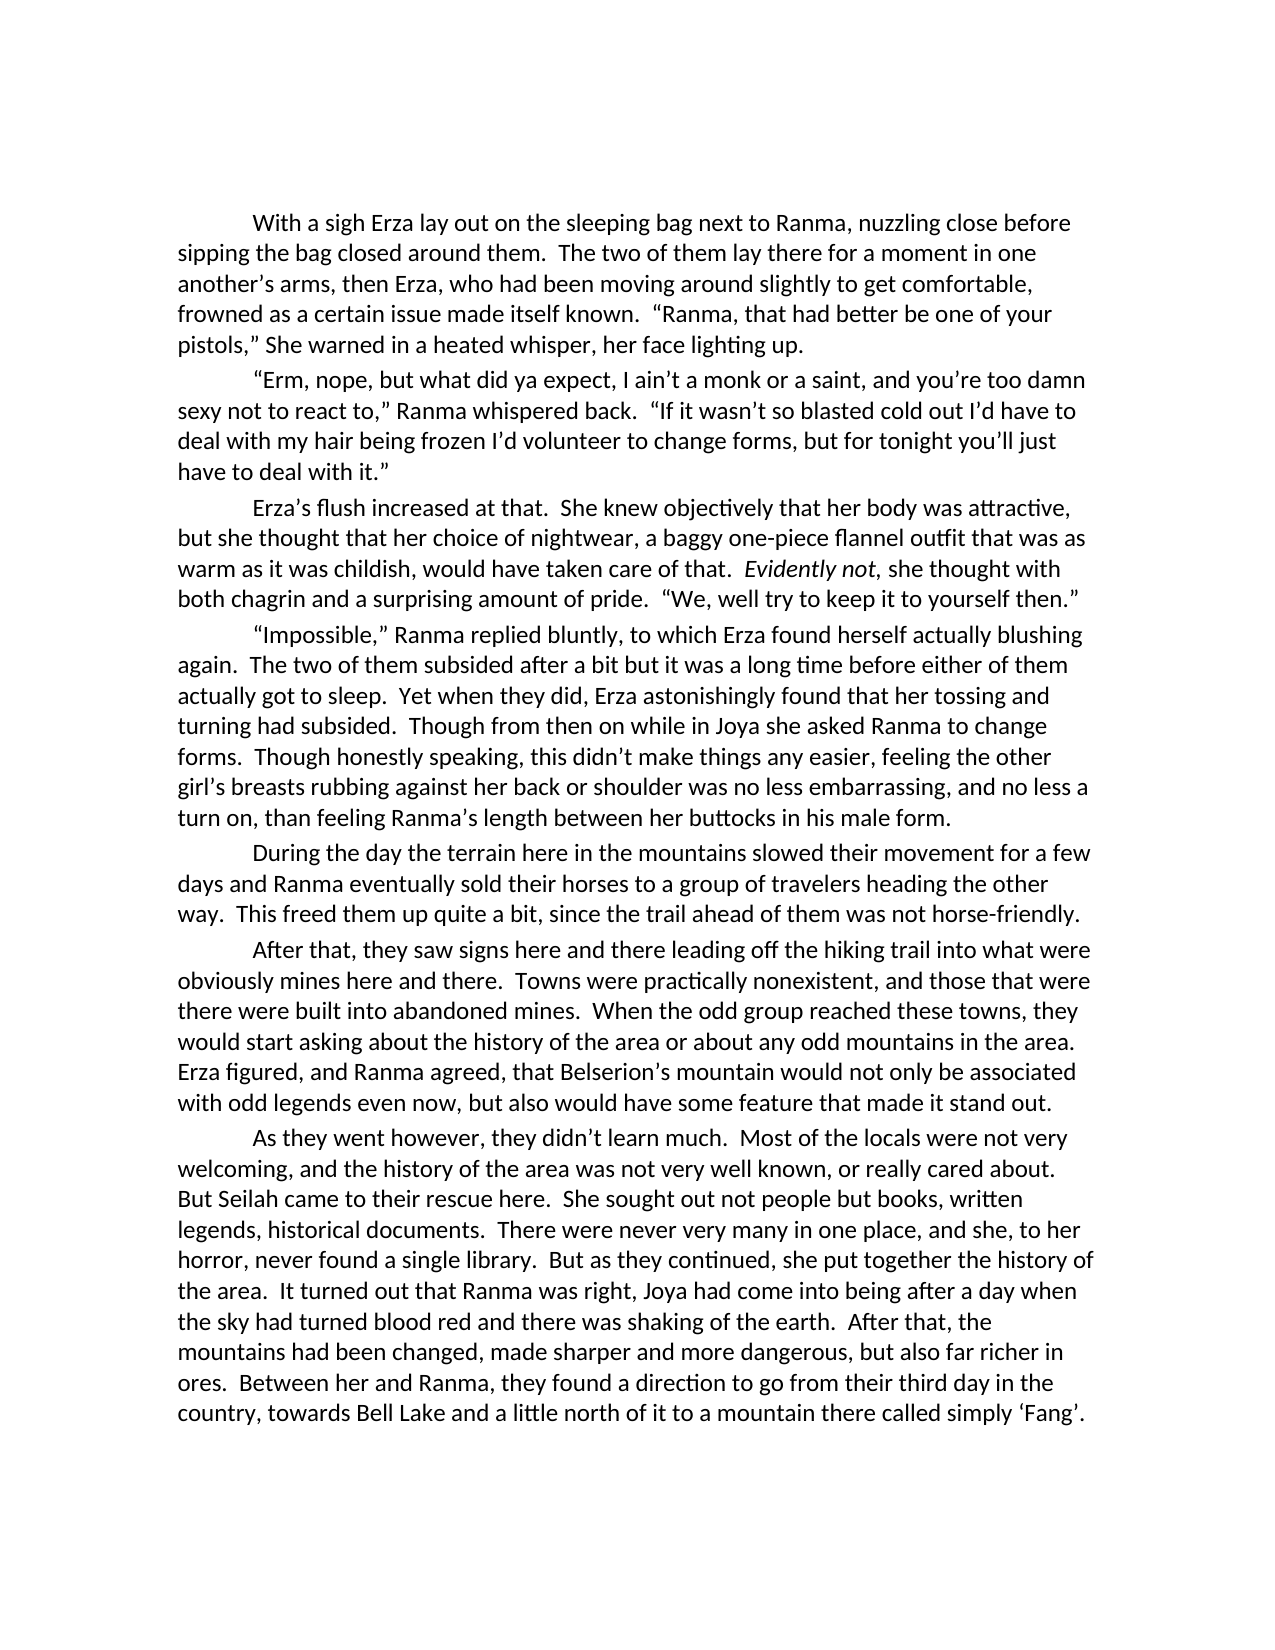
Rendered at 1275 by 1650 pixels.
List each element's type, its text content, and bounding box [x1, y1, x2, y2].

text “Impossible,” Ranma replied bluntly, to which Erza found herself actually blushing again. The two of them subsided after a bit but it was a long time before either of them actually got to sleep. Yet when they did, Erza astonishingly found that her tossing and turning had subsided. Though from then on while in Joya she asked Ranma to change forms. Though honestly speaking, this didn’t make things any easier, feeling the other girl’s breasts rubbing against her back or shoulder was no less embarrassing, and no less a turn on, than feeling Ranma’s length between her buttocks in his male form. [177, 619, 1098, 832]
text As they went however, they didn’t learn much. Most of the locals were not very welcoming, and the history of the area was not very well known, or really cared about. But Seilah came to their rescue here. She sought out not people but books, written legends, historical documents. There were never very many in one place, and she, to her horror, never found a single library. But as they continued, she put together the history of the area. It turned out that Ranma was right, Joya had come into being after a day when the sky had turned blood red and there was shaking of the earth. After that, the mountains had been changed, made sharper and more dangerous, but also far richer in ores. Between her and Ranma, they found a direction to go from their third day in the country, towards Bell Lake and a little north of it to a mountain there called simply ‘Fang’. [177, 1122, 1098, 1428]
text Erza’s flush increased at that. She knew objectively that her body was attractive, but she thought that her choice of nightwear, a baggy one-piece flannel outfit that was as warm as it was childish, would have taken care of that. Evidently not, she thought with both chagrin and a surprising amount of pride. “We, well try to keep it to yourself then.” [177, 492, 1098, 614]
text With a sigh Erza lay out on the sleeping bag next to Ranma, nuzzling close before sipping the bag closed around them. The two of them lay there for a moment in one another’s arms, then Erza, who had been moving around slightly to get comfortable, frowned as a certain issue made itself known. “Ranma, that had better be one of your pistols,” She warned in a heated whisper, her face lighting up. [177, 207, 1098, 359]
text After that, they saw signs here and there leading off the hiking trail into what were obviously mines here and there. Towns were practically nonexistent, and those that were there were built into abandoned mines. When the odd group reached these towns, they would start asking about the history of the area or about any odd mountains in the area. Erza figured, and Ranma agreed, that Belserion’s mountain would not only be associated with odd legends even now, but also would have some feature that made it stand out. [177, 934, 1098, 1117]
text During the day the terrain here in the mountains slowed their movement for a few days and Ranma eventually sold their horses to a group of travelers heading the other way. This freed them up quite a bit, since the trail ahead of them was not horse-friendly. [177, 838, 1098, 929]
text “Erm, nope, but what did ya expect, I ain’t a monk or a saint, and you’re too damn sexy not to react to,” Ranma whispered back. “If it wasn’t so blasted cold out I’d have to deal with my hair being frozen I’d volunteer to change forms, but for tonight you’ll just have to deal with it.” [177, 364, 1098, 487]
